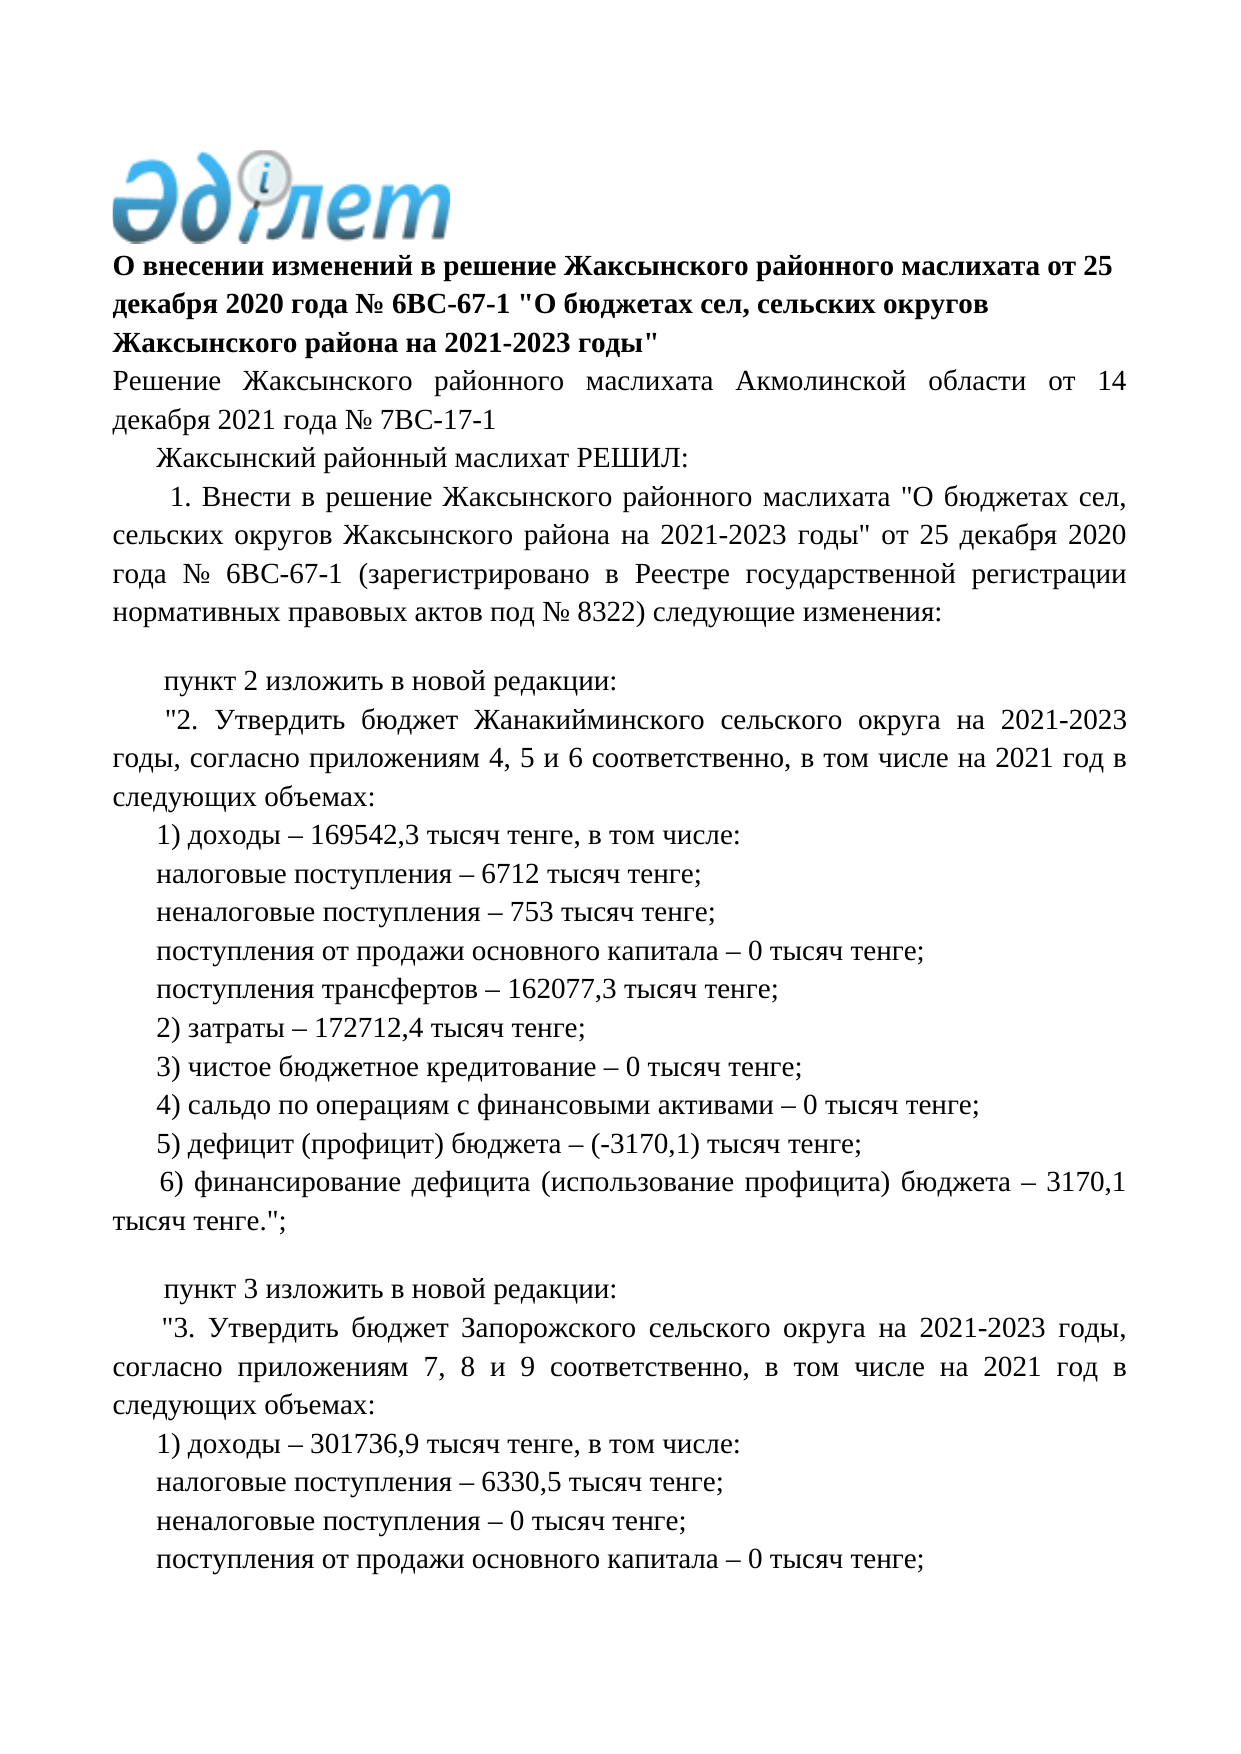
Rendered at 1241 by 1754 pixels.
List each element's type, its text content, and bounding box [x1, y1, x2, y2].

text Решение Жаксынского районного маслихата Акмолинской области от 14 декабря 2021 года № 7ВС-17-1 [112, 363, 1128, 435]
text 1. Внести в решение Жаксынского районного маслихата "О бюджетах сел, сельских округов Жаксынского района на 2021-2023 годы" от 25 декабря 2020 года № 6ВС-67-1 (зарегистрировано в Реестре государственной регистрации нормативных правовых актов под № 8322) следующие изменения: [112, 479, 1128, 628]
text неналоговые поступления – 753 тысяч тенге; [112, 894, 1128, 928]
text налоговые поступления – 6330,5 тысяч тенге; [112, 1464, 1128, 1498]
text 3) чистое бюджетное кредитование – 0 тысяч тенге; [112, 1049, 1128, 1082]
text 1) доходы – 169542,3 тысяч тенге, в том числе: [112, 817, 1128, 851]
text 6) финансирование дефицита (использование профицита) бюджета – 3170,1 тысяч тенге."; [112, 1164, 1128, 1236]
picture [112, 150, 451, 244]
text 5) дефицит (профицит) бюджета – (-3170,1) тысяч тенге; [112, 1126, 1128, 1159]
text "2. Утвердить бюджет Жанакийминского сельского округа на 2021-2023 годы, согласно приложениям 4, 5 и 6 соответственно, в том числе на 2021 год в следующих объемах: [112, 702, 1128, 812]
text поступления от продажи основного капитала – 0 тысяч тенге; [112, 933, 1128, 967]
text поступления от продажи основного капитала – 0 тысяч тенге; [112, 1541, 1128, 1575]
text пункт 3 изложить в новой редакции: [112, 1272, 1128, 1305]
text 1) доходы – 301736,9 тысяч тенге, в том числе: [112, 1426, 1128, 1459]
text поступления трансфертов – 162077,3 тысяч тенге; [112, 972, 1128, 1005]
text 4) сальдо по операциям с финансовыми активами – 0 тысяч тенге; [112, 1087, 1128, 1121]
text пункт 2 изложить в новой редакции: [112, 663, 1128, 697]
text неналоговые поступления – 0 тысяч тенге; [112, 1503, 1128, 1536]
text 2) затраты – 172712,4 тысяч тенге; [112, 1010, 1128, 1044]
text налоговые поступления – 6712 тысяч тенге; [112, 856, 1128, 889]
text "3. Утвердить бюджет Запорожского сельского округа на 2021-2023 годы, согласно приложениям 7, 8 и 9 соответственно, в том числе на 2021 год в следующих объемах: [112, 1310, 1128, 1421]
text О внесении изменений в решение Жаксынского районного маслихата от 25 декабря 2020 года № 6ВС-67-1 "О бюджетах сел, сельских округов Жаксынского района на 2021-2023 годы" [112, 248, 1128, 358]
text Жаксынский районный маслихат РЕШИЛ: [112, 440, 1128, 474]
